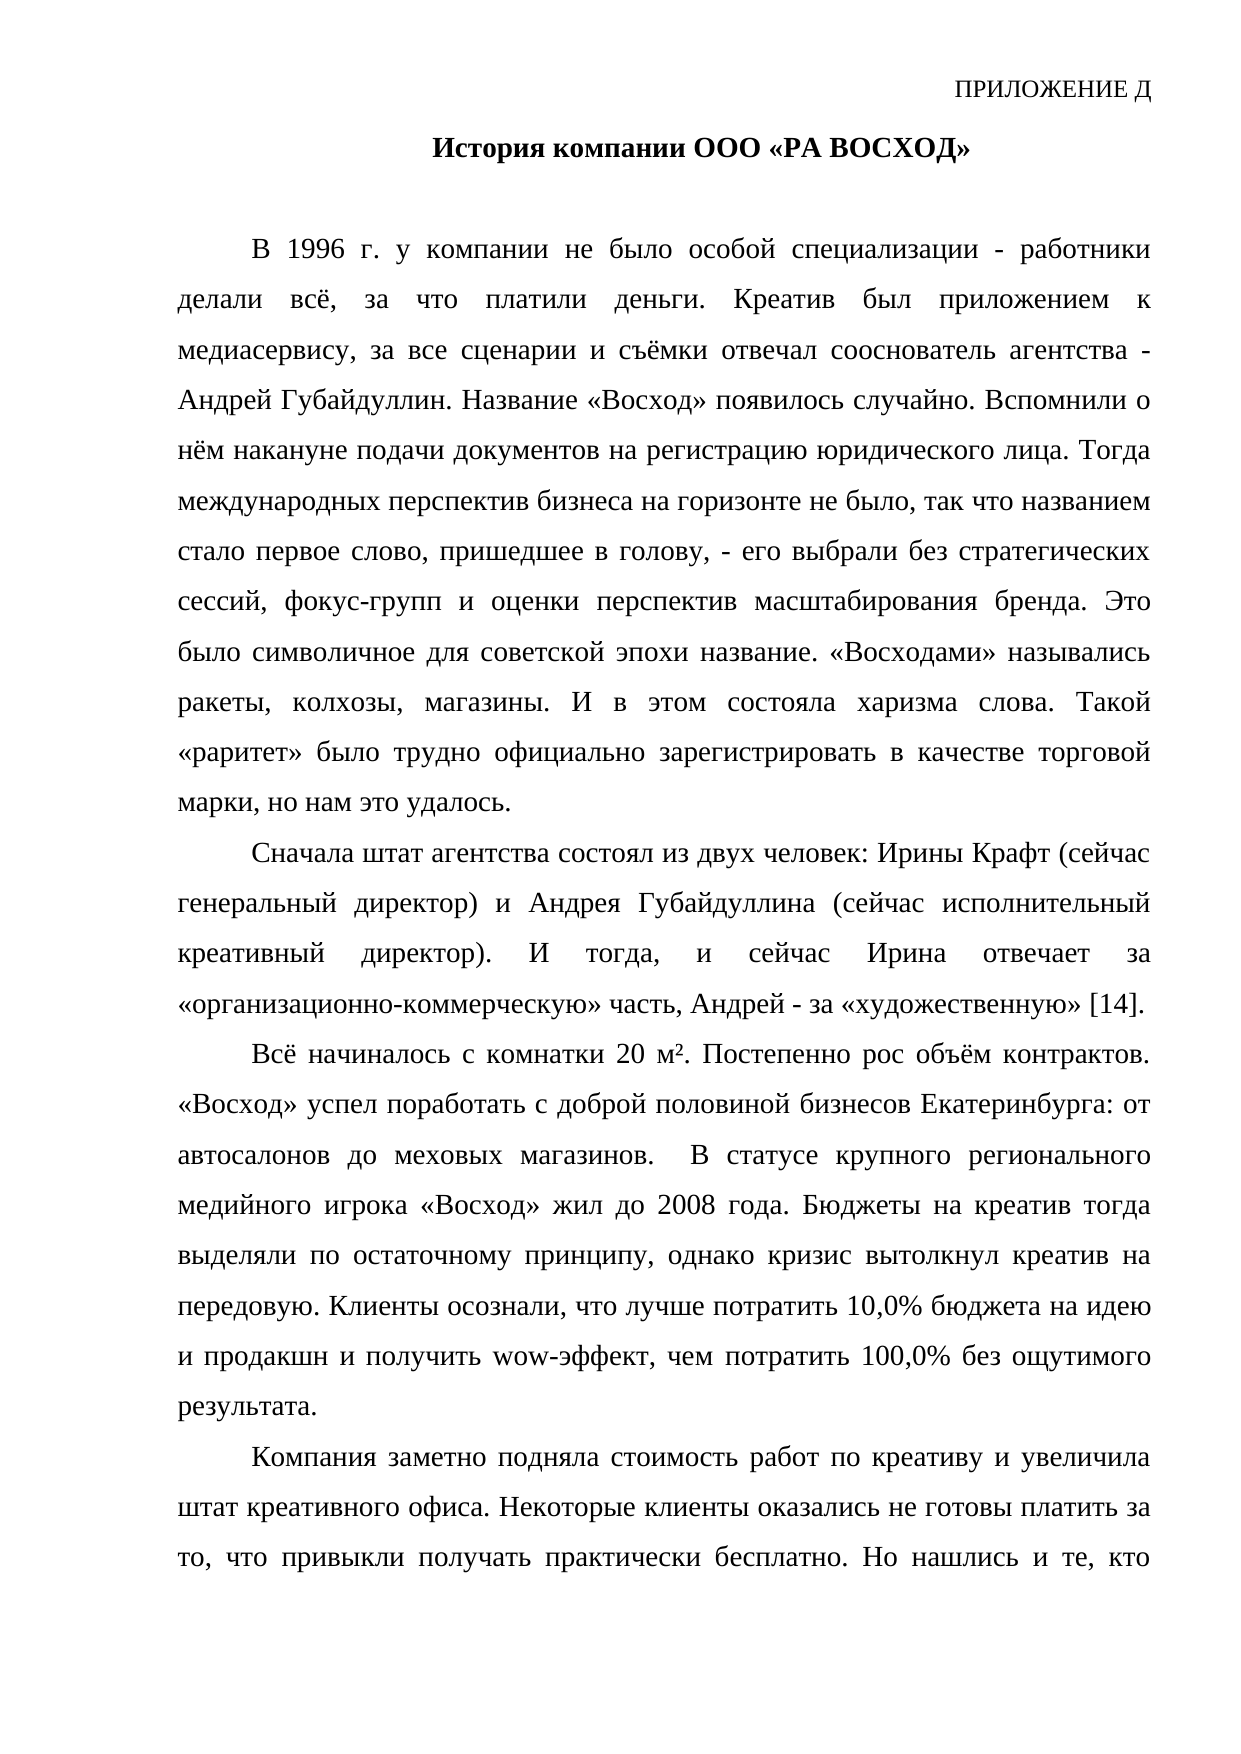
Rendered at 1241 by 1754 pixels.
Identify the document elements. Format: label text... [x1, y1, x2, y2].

text В 1996 г. у компании не было особой специализации - работники делали всё, за что платили деньги. Креатив был приложением к медиасервису, за все сценарии и съёмки отвечал сооснователь агентства - Андрей Губайдуллин. Название «Восход» появилось случайно. Вспомнили о нём накануне подачи документов на регистрацию юридического лица. Тогда международных перспектив бизнеса на горизонте не было, так что названием стало первое слово, пришедшее в голову, - его выбрали без стратегических сессий, фокус-групп и оценки перспектив масштабирования бренда. Это было символичное для советской эпохи название. «Восходами» назывались ракеты, колхозы, магазины. И в этом состояла харизма слова. Такой «раритет» было трудно официально зарегистрировать в качестве торговой марки, но нам это удалось. [177, 231, 1152, 818]
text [177, 1439, 1152, 1573]
text История компании ООО «РА ВОСХОД» [177, 131, 1152, 164]
text Всё начиналось с комнатки 20 м². Постепенно рос объём контрактов. «Восход» успел поработать с доброй половиной бизнесов Екатеринбурга: от автосалонов до меховых магазинов. В статусе крупного регионального медийного игрока «Восход» жил до 2008 года. Бюджеты на креатив тогда выделяли по остаточному принципу, однако кризис вытолкнул креатив на передовую. Клиенты осознали, что лучше потратить 10,0% бюджета на идею и продакшн и получить wow-эффект, чем потратить 100,0% без ощутимого результата. [177, 1036, 1152, 1422]
text Сначала штат агентства состоял из двух человек: Ирины Крафт (сейчас генеральный директор) и Андрея Губайдуллина (сейчас исполнительный креативный директор). И тогда, и сейчас Ирина отвечает за «организационно-коммерческую» часть, Андрей - за «художественную» [14]. [177, 835, 1152, 1019]
